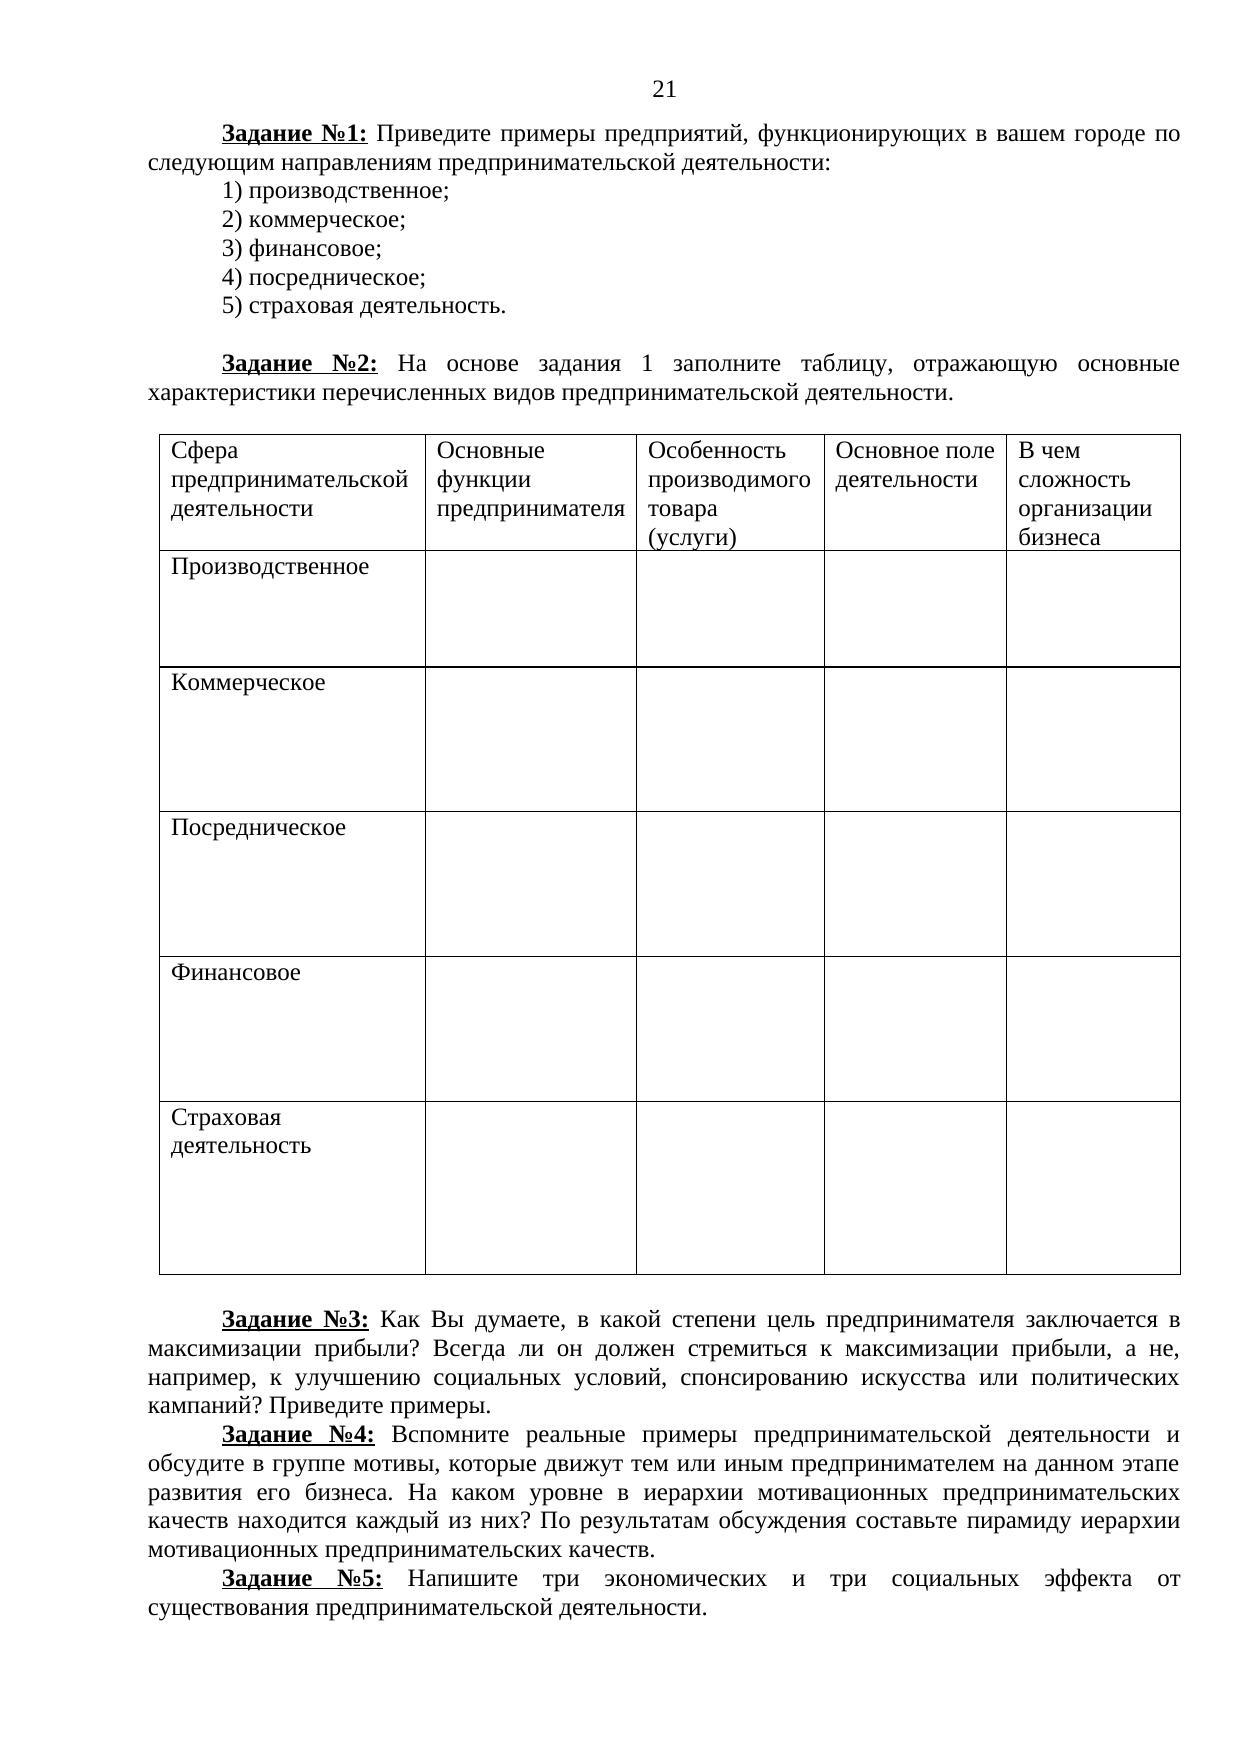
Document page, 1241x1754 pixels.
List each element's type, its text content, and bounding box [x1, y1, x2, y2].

table_cell [825, 957, 1006, 1101]
table_cell [825, 551, 1006, 666]
table_cell [1007, 668, 1180, 811]
table_cell [825, 812, 1006, 956]
table_header Основное поле деятельности [825, 435, 1006, 550]
text 5) страховая деятельность. [148, 291, 1181, 319]
text Задание №3: Как Вы думаете, в какой степени цель предпринимателя заключается в максимизации прибыли? Всегда ли он должен стремиться к максимизации прибыли, а не, например, к улучшению социальных условий, спонсированию искусства или политических кампаний? Приведите примеры. [148, 1304, 1181, 1419]
table_header Основные функции предпринимателя [426, 435, 636, 550]
table_cell [637, 812, 824, 956]
table_cell Коммерческое [160, 668, 425, 811]
text 4) посредническое; [148, 262, 1181, 291]
table_cell [426, 1102, 636, 1274]
table_header В чем сложность организации бизнеса [1007, 435, 1180, 550]
text 1) производственное; [148, 176, 1181, 204]
table_cell [637, 1102, 824, 1274]
table_cell [637, 551, 824, 666]
table_cell Производственное [160, 551, 425, 666]
table_cell [426, 551, 636, 666]
text Задание №5: Напишите три экономических и три социальных эффекта от существования предпринимательской деятельности. [148, 1563, 1181, 1620]
text Задание №1: Приведите примеры предприятий, функционирующих в вашем городе по следующим направлениям предпринимательской деятельности: [148, 118, 1181, 176]
table_cell [637, 668, 824, 811]
table_cell Финансовое [160, 957, 425, 1101]
table_cell [825, 668, 1006, 811]
table_cell [825, 1102, 1006, 1274]
table_header Особенность производимого товара (услуги) [637, 435, 824, 550]
text Задание №2: На основе задания 1 заполните таблицу, отражающую основные характеристики перечисленных видов предпринимательской деятельности. [148, 348, 1181, 406]
text Задание №4: Вспомните реальные примеры предпринимательской деятельности и обсудите в группе мотивы, которые движут тем или иным предпринимателем на данном этапе развития его бизнеса. На каком уровне в иерархии мотивационных предпринимательских качеств находится каждый из них? По результатам обсуждения составьте пирамиду иерархии мотивационных предпринимательских качеств. [148, 1419, 1181, 1563]
text 3) финансовое; [148, 233, 1181, 262]
table_cell [1007, 957, 1180, 1101]
table_cell Страховая деятельность [160, 1102, 425, 1274]
table_cell [637, 957, 824, 1101]
table_cell Посредническое [160, 812, 425, 956]
table_cell [1007, 1102, 1180, 1274]
table_cell [426, 812, 636, 956]
table_cell [1007, 812, 1180, 956]
table_cell [426, 668, 636, 811]
table_cell [426, 957, 636, 1101]
table_header Сфера предпринимательской деятельности [160, 435, 425, 550]
table_cell [1007, 551, 1180, 666]
text 2) коммерческое; [148, 204, 1181, 233]
